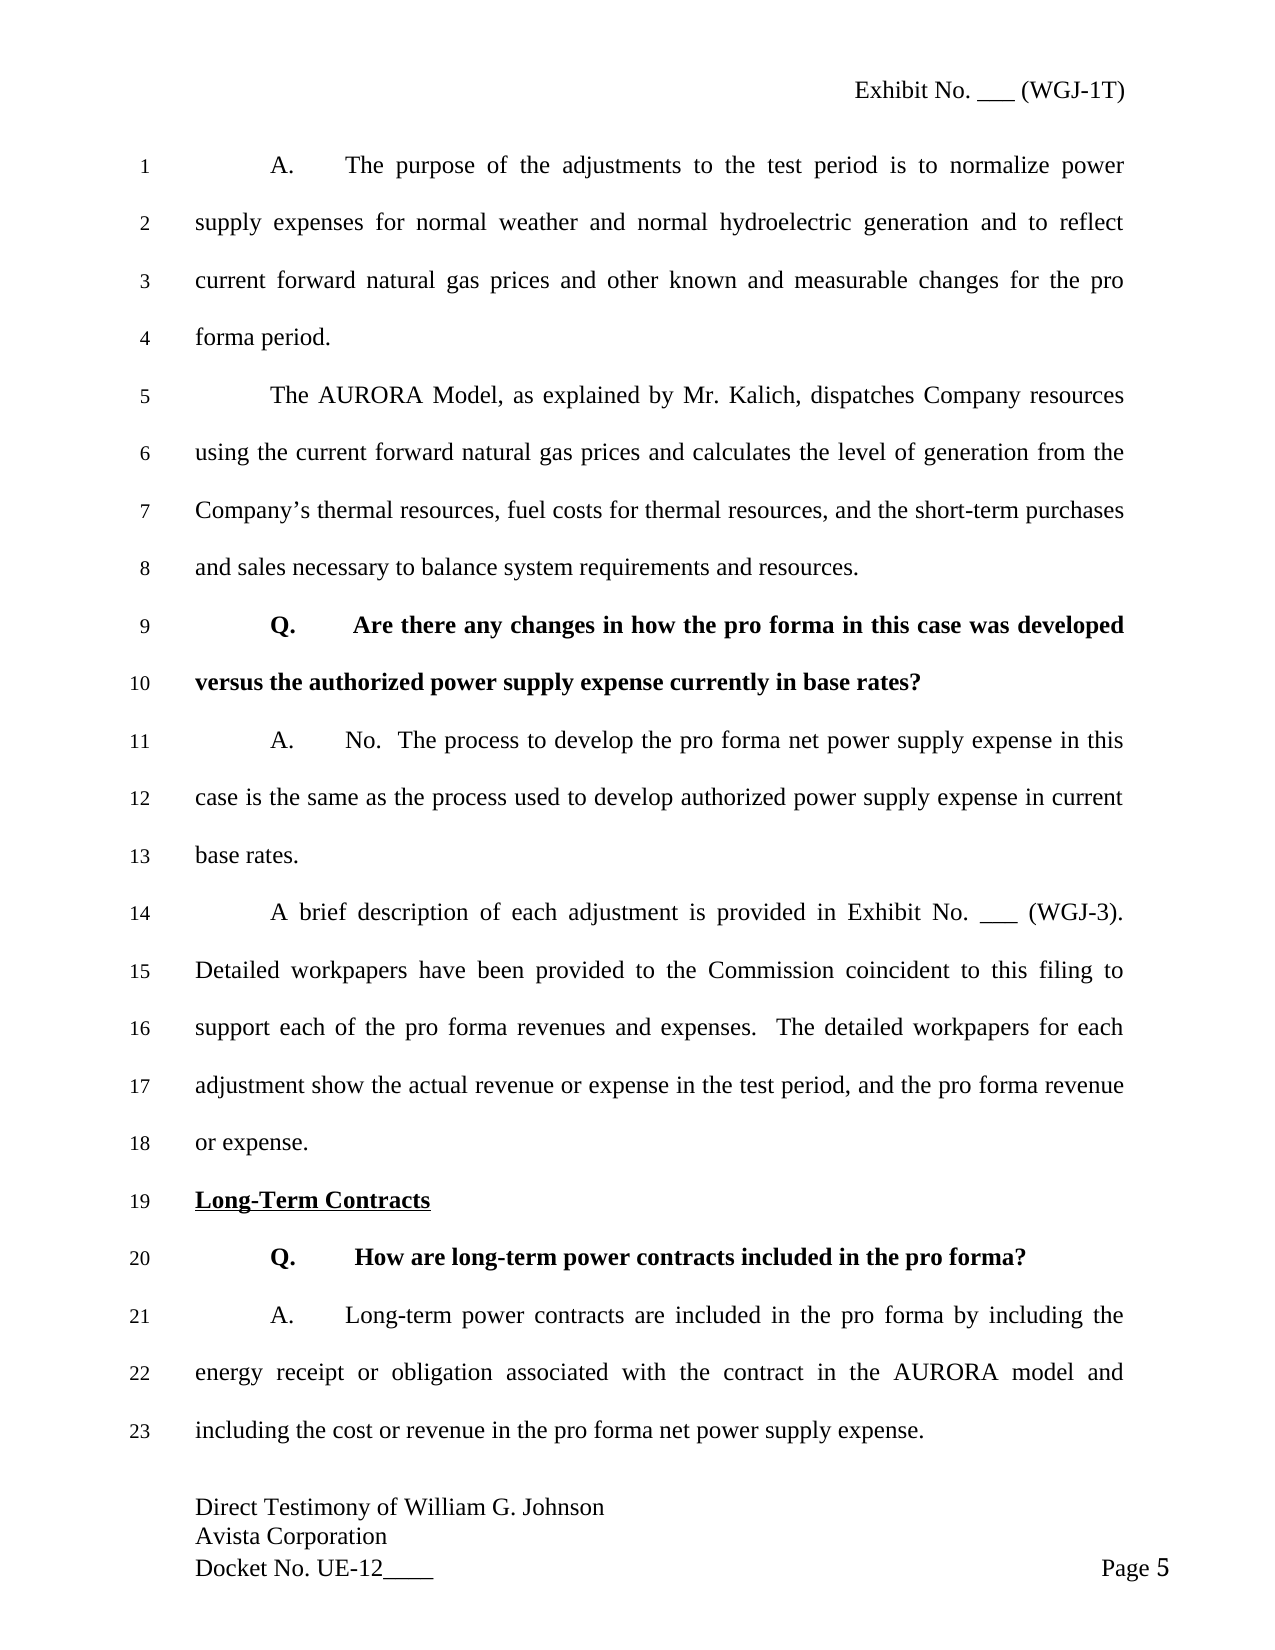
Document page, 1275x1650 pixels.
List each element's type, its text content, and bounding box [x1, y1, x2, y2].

text A brief description of each adjustment is provided in Exhibit No. ___ (WGJ-3). Detailed workpapers have been provided to the Commission coincident to this filing to support each of the pro forma revenues and expenses. The detailed workpapers for each adjustment show the actual revenue or expense in the test period, and the pro forma revenue or expense. [195, 897, 1125, 1156]
text Long-Term Contracts [195, 1185, 1125, 1214]
text Q. How are long-term power contracts included in the pro forma? [270, 1242, 1125, 1271]
text A. No. The process to develop the pro forma net power supply expense in this case is the same as the process used to develop authorized power supply expense in current base rates. [195, 725, 1125, 869]
text The AURORA Model, as explained by Mr. Kalich, dispatches Company resources using the current forward natural gas prices and calculates the level of generation from the Company’s thermal resources, fuel costs for thermal resources, and the short-term purchases and sales necessary to balance system requirements and resources. [195, 380, 1125, 581]
text A. Long-term power contracts are included in the pro forma by including the energy receipt or obligation associated with the contract in the model and including the cost or revenue in the pro forma net power supply expense. [195, 1300, 1125, 1444]
text Q. Are there any changes in how the pro forma in this case was developed versus the authorized power supply expense currently in base rates? [195, 610, 1125, 696]
text A. The purpose of the adjustments to the test period is to normalize power supply expenses for normal weather and normal hydroelectric generation and to reflect current forward natural gas prices and other known and measurable changes for the pro forma period. [195, 150, 1125, 351]
